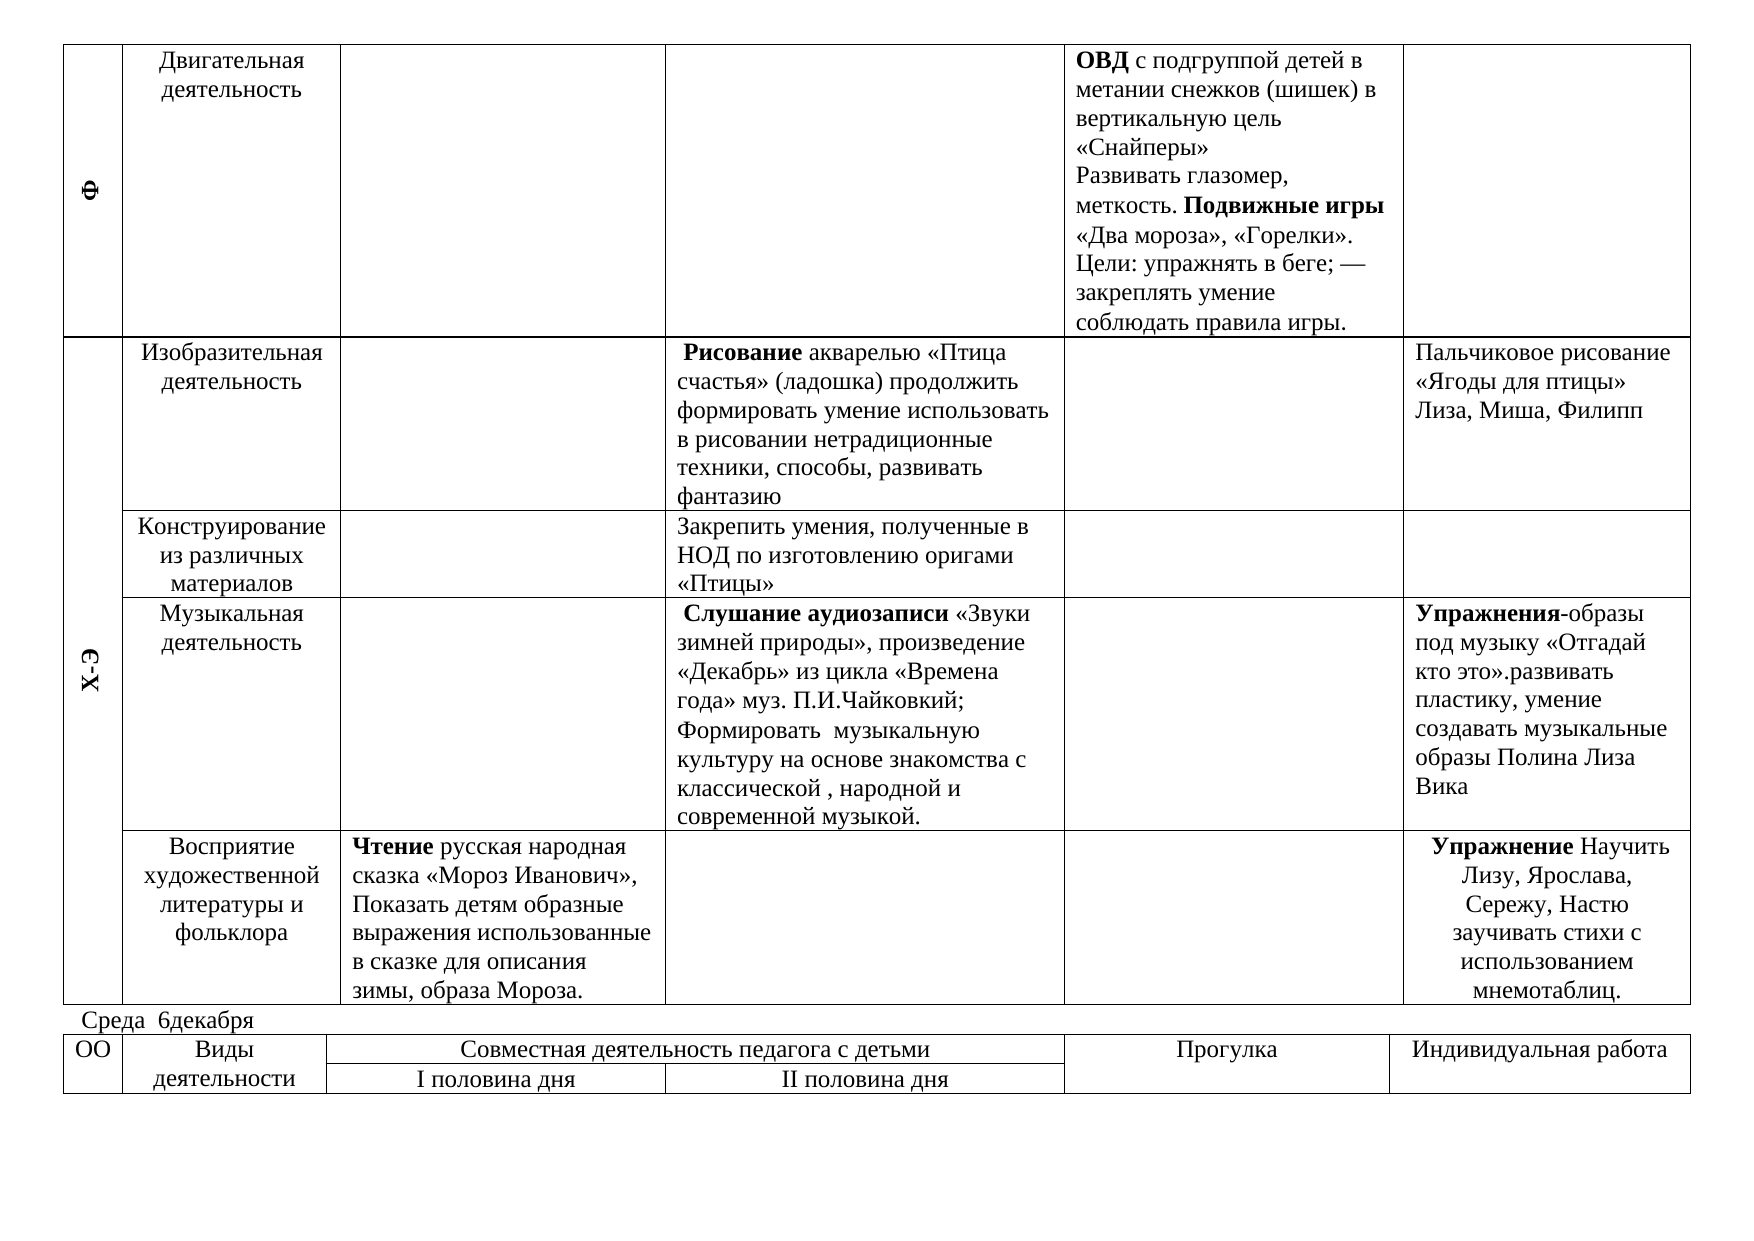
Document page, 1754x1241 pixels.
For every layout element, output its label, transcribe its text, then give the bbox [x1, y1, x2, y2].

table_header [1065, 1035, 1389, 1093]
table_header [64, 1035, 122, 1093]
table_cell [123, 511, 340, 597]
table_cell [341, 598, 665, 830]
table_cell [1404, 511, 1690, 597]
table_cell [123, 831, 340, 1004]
text Среда 6декабря [75, 1005, 1679, 1033]
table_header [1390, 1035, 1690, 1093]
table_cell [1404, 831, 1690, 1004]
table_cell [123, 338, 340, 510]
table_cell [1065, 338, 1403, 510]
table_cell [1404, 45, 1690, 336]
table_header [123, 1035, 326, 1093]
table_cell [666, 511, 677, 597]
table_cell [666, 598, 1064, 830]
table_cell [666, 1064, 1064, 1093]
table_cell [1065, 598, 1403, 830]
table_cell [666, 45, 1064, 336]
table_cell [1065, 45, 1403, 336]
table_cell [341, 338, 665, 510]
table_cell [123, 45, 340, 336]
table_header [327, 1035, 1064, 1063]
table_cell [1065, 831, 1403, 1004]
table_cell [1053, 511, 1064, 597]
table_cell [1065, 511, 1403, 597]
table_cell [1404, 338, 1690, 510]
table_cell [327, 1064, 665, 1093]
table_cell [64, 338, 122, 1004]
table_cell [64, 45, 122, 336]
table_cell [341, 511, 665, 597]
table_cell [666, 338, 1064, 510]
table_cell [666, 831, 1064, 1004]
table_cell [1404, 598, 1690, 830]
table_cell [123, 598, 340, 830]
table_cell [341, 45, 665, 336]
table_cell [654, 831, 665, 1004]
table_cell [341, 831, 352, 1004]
